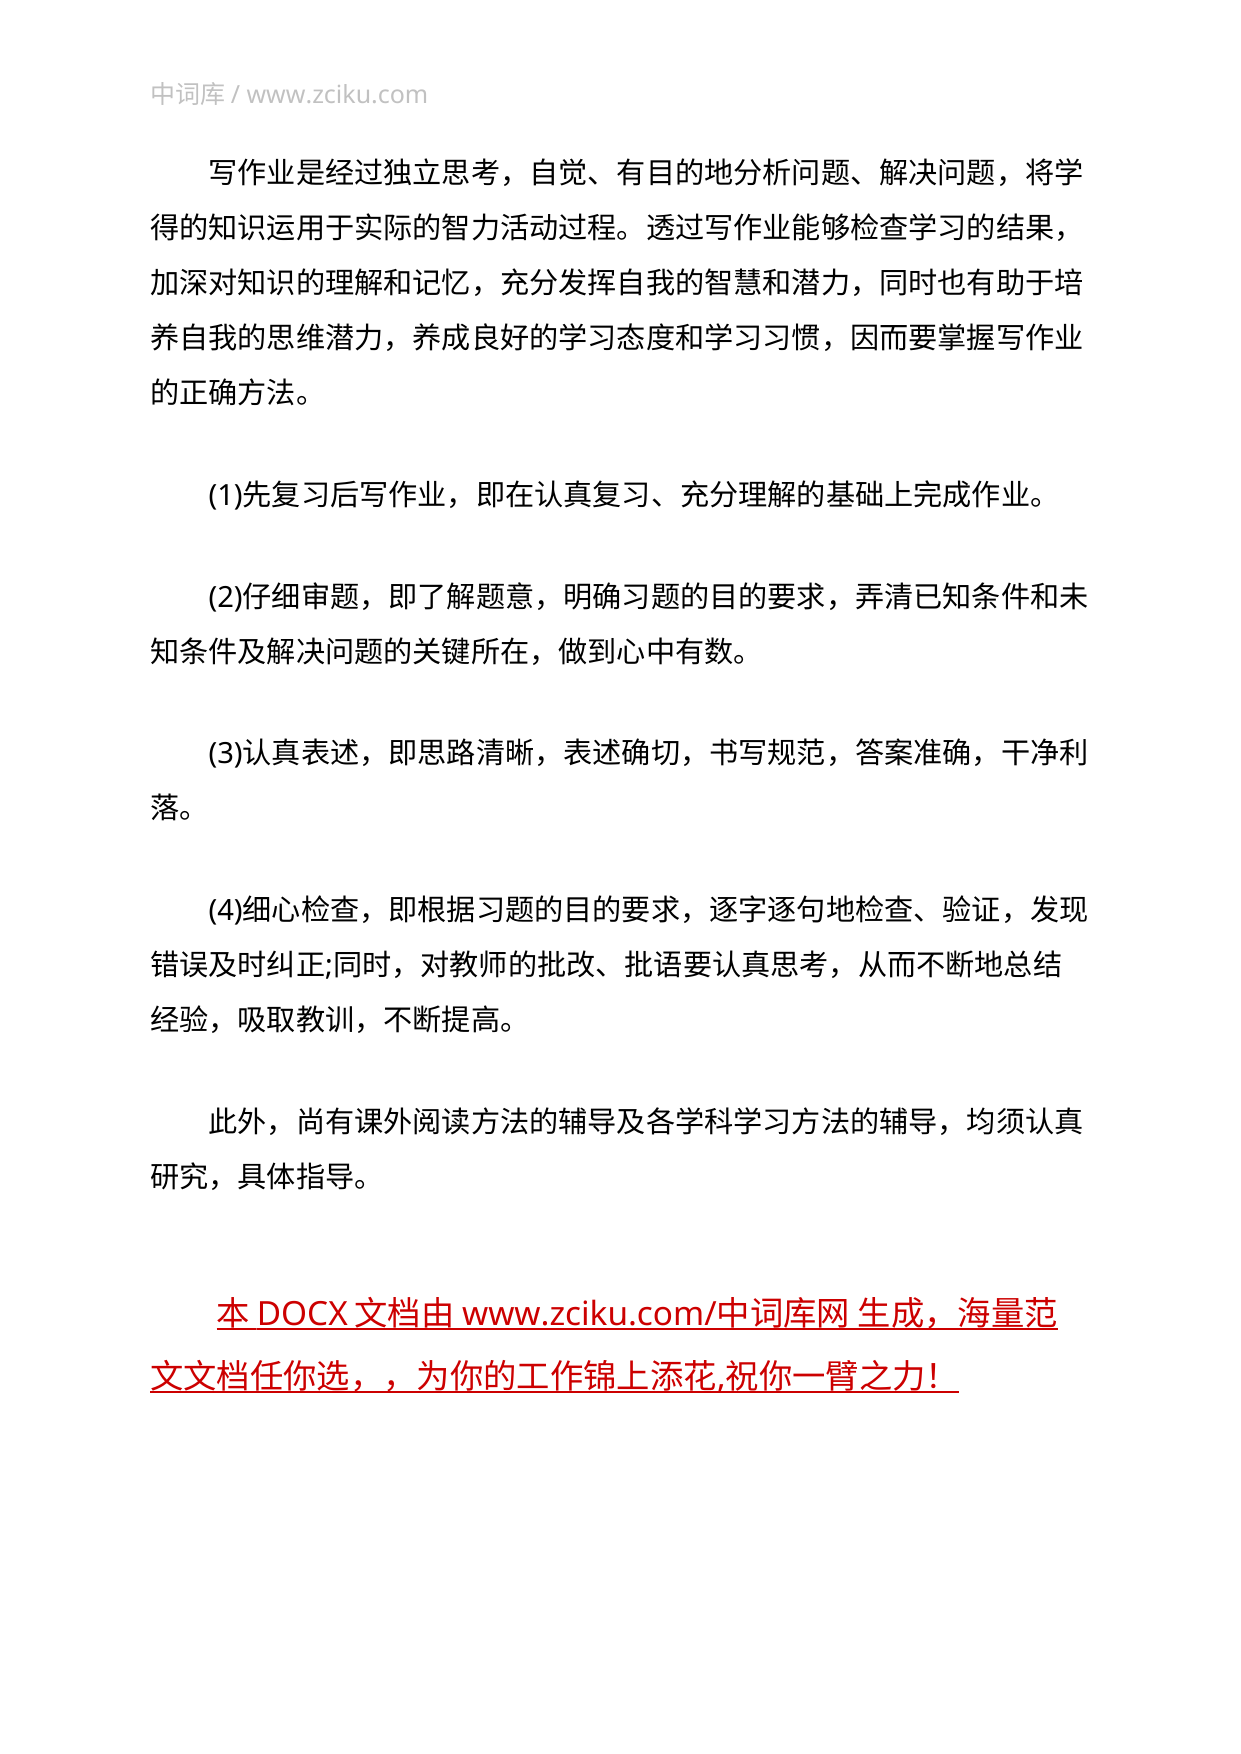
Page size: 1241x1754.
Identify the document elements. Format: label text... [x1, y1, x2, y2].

text 此外，尚有课外阅读方法的辅导及各学科学习方法的辅导，均须认真研究，具体指导。 [150, 1099, 1090, 1196]
text (2)仔细审题，即了解题意，明确习题的目的要求，弄清已知条件和未知条件及解决问题的关键所在，做到心中有数。 [150, 573, 1090, 671]
text (1)先复习后写作业，即在认真复习、充分理解的基础上完成作业。 [150, 471, 1090, 514]
text 写作业是经过独立思考，自觉、有目的地分析问题、解决问题，将学得的知识运用于实际的智力活动过程。透过写作业能够检查学习的结果，加深对知识的理解和记忆，充分发挥自我的智慧和潜力，同时也有助于培养自我的思维潜力，养成良好的学习态度和学习习惯，因而要掌握写作业的正确方法。 [150, 150, 1090, 412]
text (4)细心检查，即根据习题的目的要求，逐字逐句地检查、验证，发现错误及时纠正;同时，对教师的批改、批语要认真思考，从而不断地总结经验，吸取教训，不断提高。 [150, 887, 1090, 1039]
text 本DOCX文档由 www.zciku.com/中词库网 生成，海量范文文档任你选，，为你的工作锦上添花,祝你一臂之力！ [150, 1287, 1090, 1398]
text (3)认真表述，即思路清晰，表述确切，书写规范，答案准确，干净利落。 [150, 730, 1090, 827]
